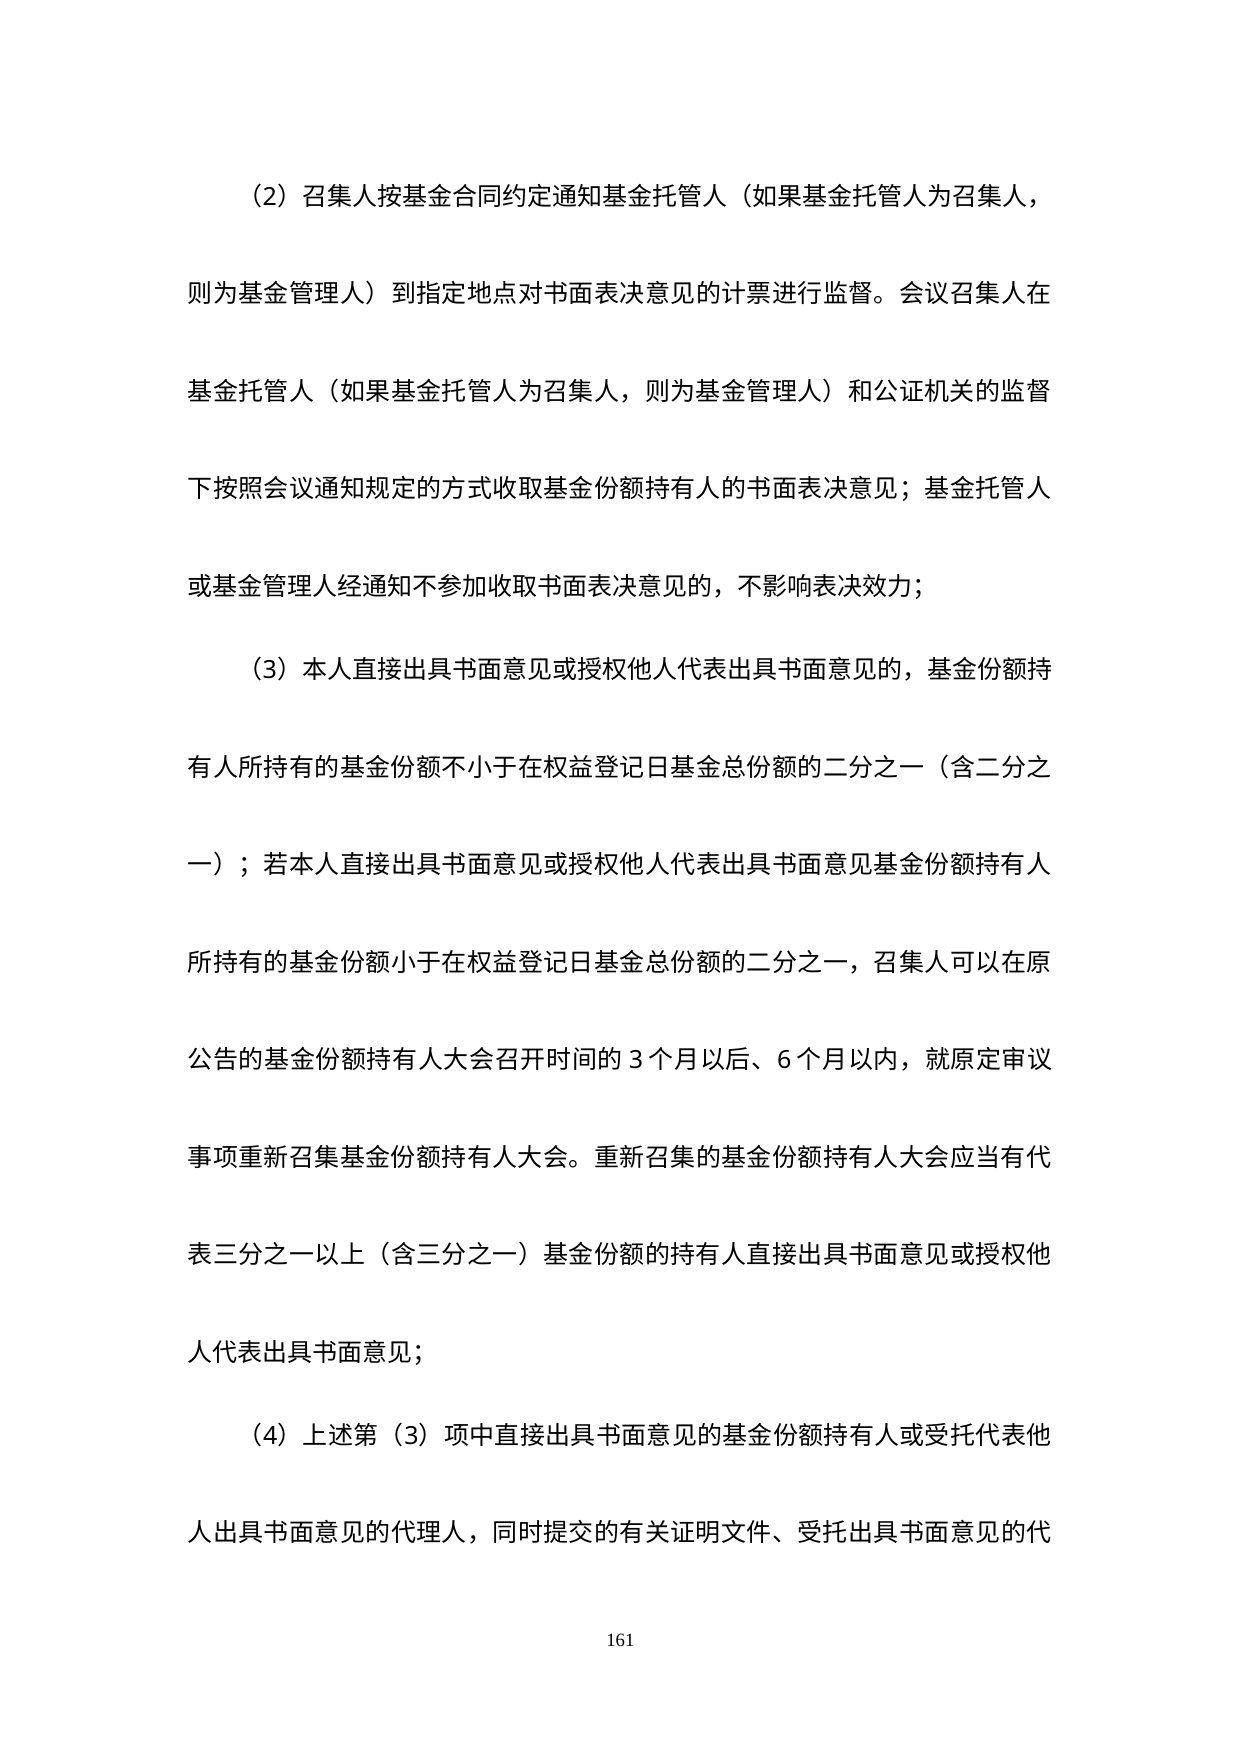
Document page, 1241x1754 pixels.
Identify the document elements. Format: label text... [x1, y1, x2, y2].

text （3）本人直接出具书面意见或授权他人代表出具书面意见的，基金份额持有人所持有的基金份额不小于在权益登记日基金总份额的二分之一（含二分之一）；若本人直接出具书面意见或授权他人代表出具书面意见基金份额持有人所持有的基金份额小于在权益登记日基金总份额的二分之一，召集人可以在原公告的基金份额持有人大会召开时间的3个月以后、6个月以内，就原定审议事项重新召集基金份额持有人大会。重新召集的基金份额持有人大会应当有代表三分之一以上（含三分之一）基金份额的持有人直接出具书面意见或授权他人代表出具书面意见； [187, 635, 1053, 1383]
text （2）召集人按基金合同约定通知基金托管人（如果基金托管人为召集人，则为基金管理人）到指定地点对书面表决意见的计票进行监督。会议召集人在基金托管人（如果基金托管人为召集人，则为基金管理人）和公证机关的监督下按照会议通知规定的方式收取基金份额持有人的书面表决意见；基金托管人或基金管理人经通知不参加收取书面表决意见的，不影响表决效力； [187, 162, 1053, 617]
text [187, 1401, 1053, 1563]
